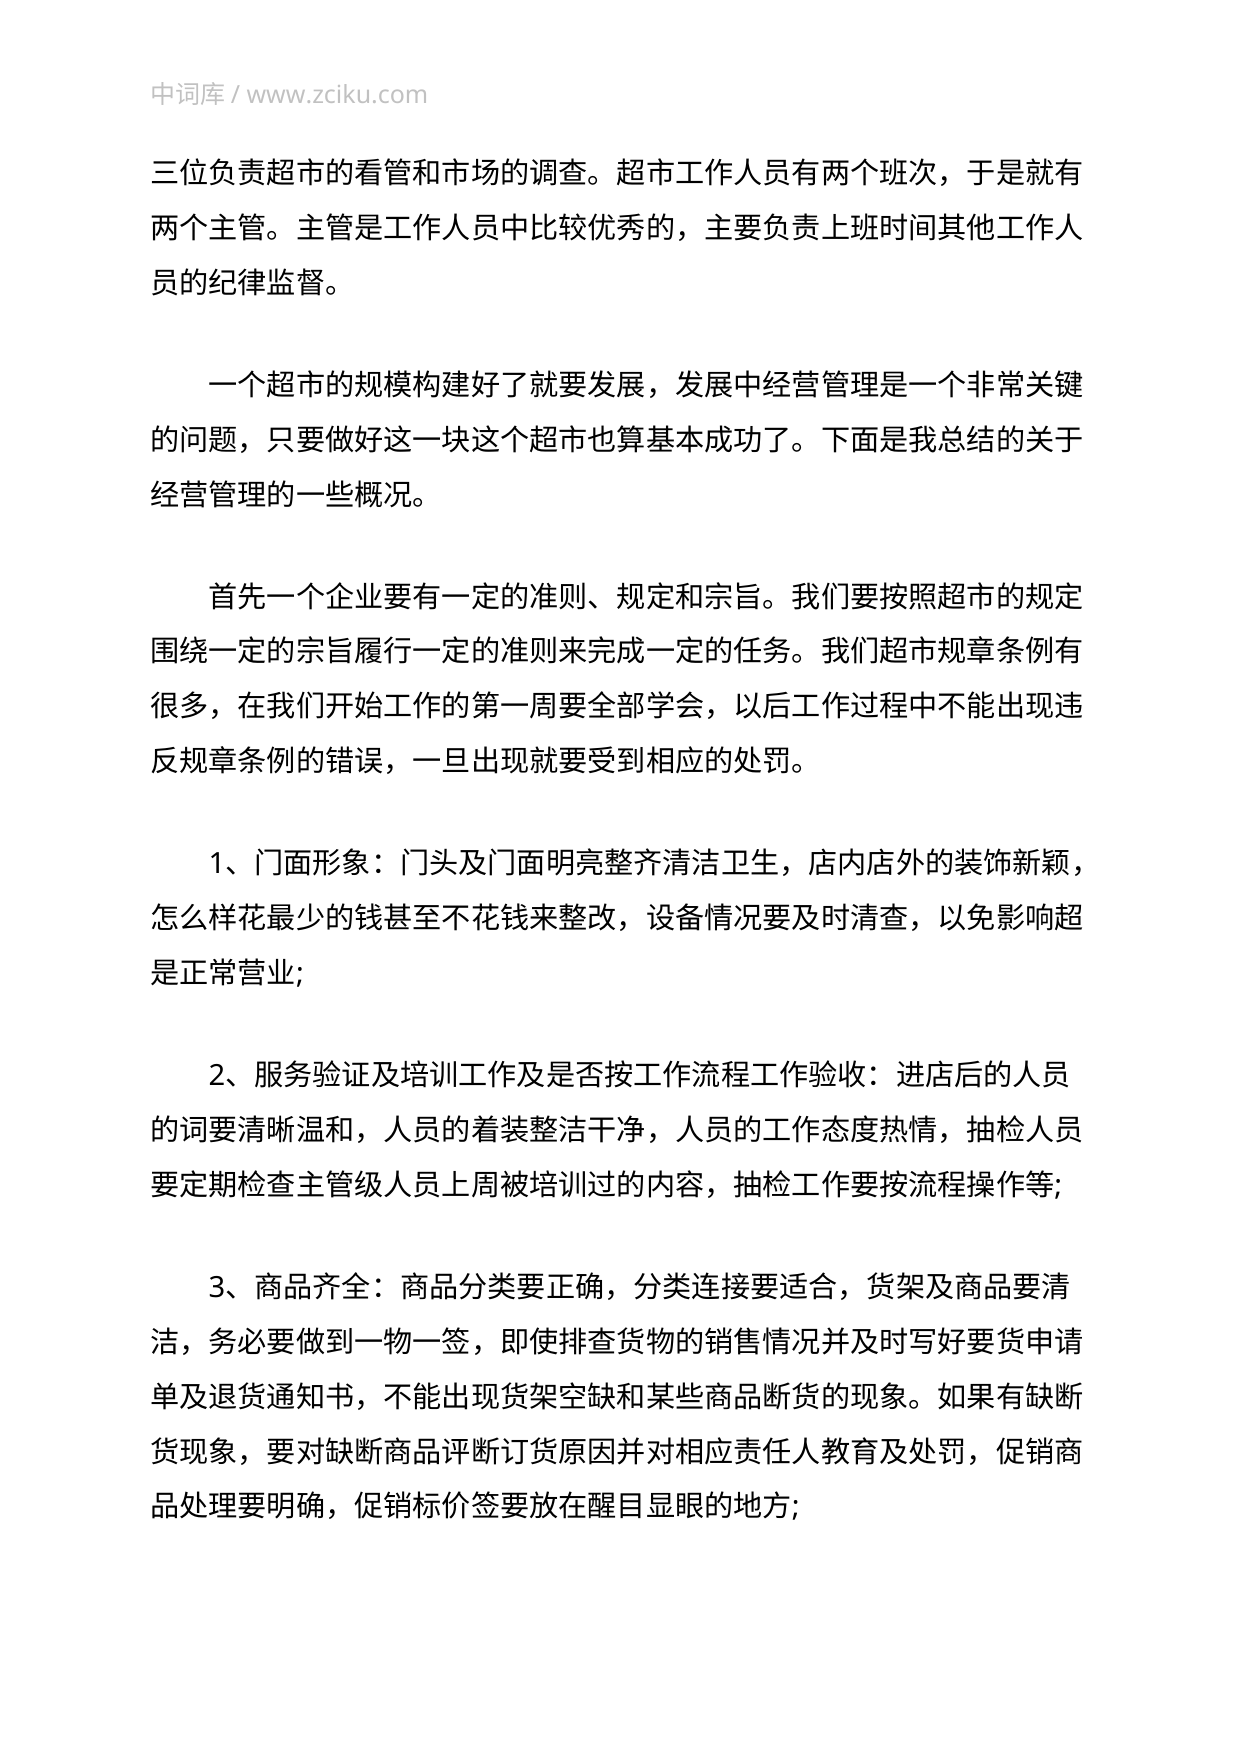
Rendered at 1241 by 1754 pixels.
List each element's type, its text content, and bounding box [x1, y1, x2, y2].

text 一个超市的规模构建好了就要发展，发展中经营管理是一个非常关键的问题，只要做好这一块这个超市也算基本成功了。下面是我总结的关于经营管理的一些概况。 [150, 362, 1090, 514]
text 首先一个企业要有一定的准则、规定和宗旨。我们要按照超市的规定围绕一定的宗旨履行一定的准则来完成一定的任务。我们超市规章条例有很多，在我们开始工作的第一周要全部学会，以后工作过程中不能出现违反规章条例的错误，一旦出现就要受到相应的处罚。 [150, 573, 1090, 780]
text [150, 150, 1090, 302]
text 1、门面形象：门头及门面明亮整齐清洁卫生，店内店外的装饰新颖，怎么样花最少的钱甚至不花钱来整改，设备情况要及时清查，以免影响超是正常营业; [150, 839, 1090, 992]
text 2、服务验证及培训工作及是否按工作流程工作验收：进店后的人员的词要清晰温和，人员的着装整洁干净，人员的工作态度热情，抽检人员要定期检查主管级人员上周被培训过的内容，抽检工作要按流程操作等; [150, 1051, 1090, 1204]
text 3、商品齐全：商品分类要正确，分类连接要适合，货架及商品要清洁，务必要做到一物一签，即使排查货物的销售情况并及时写好要货申请单及退货通知书，不能出现货架空缺和某些商品断货的现象。如果有缺断货现象，要对缺断商品评断订货原因并对相应责任人教育及处罚，促销商品处理要明确，促销标价签要放在醒目显眼的地方; [150, 1263, 1090, 1525]
